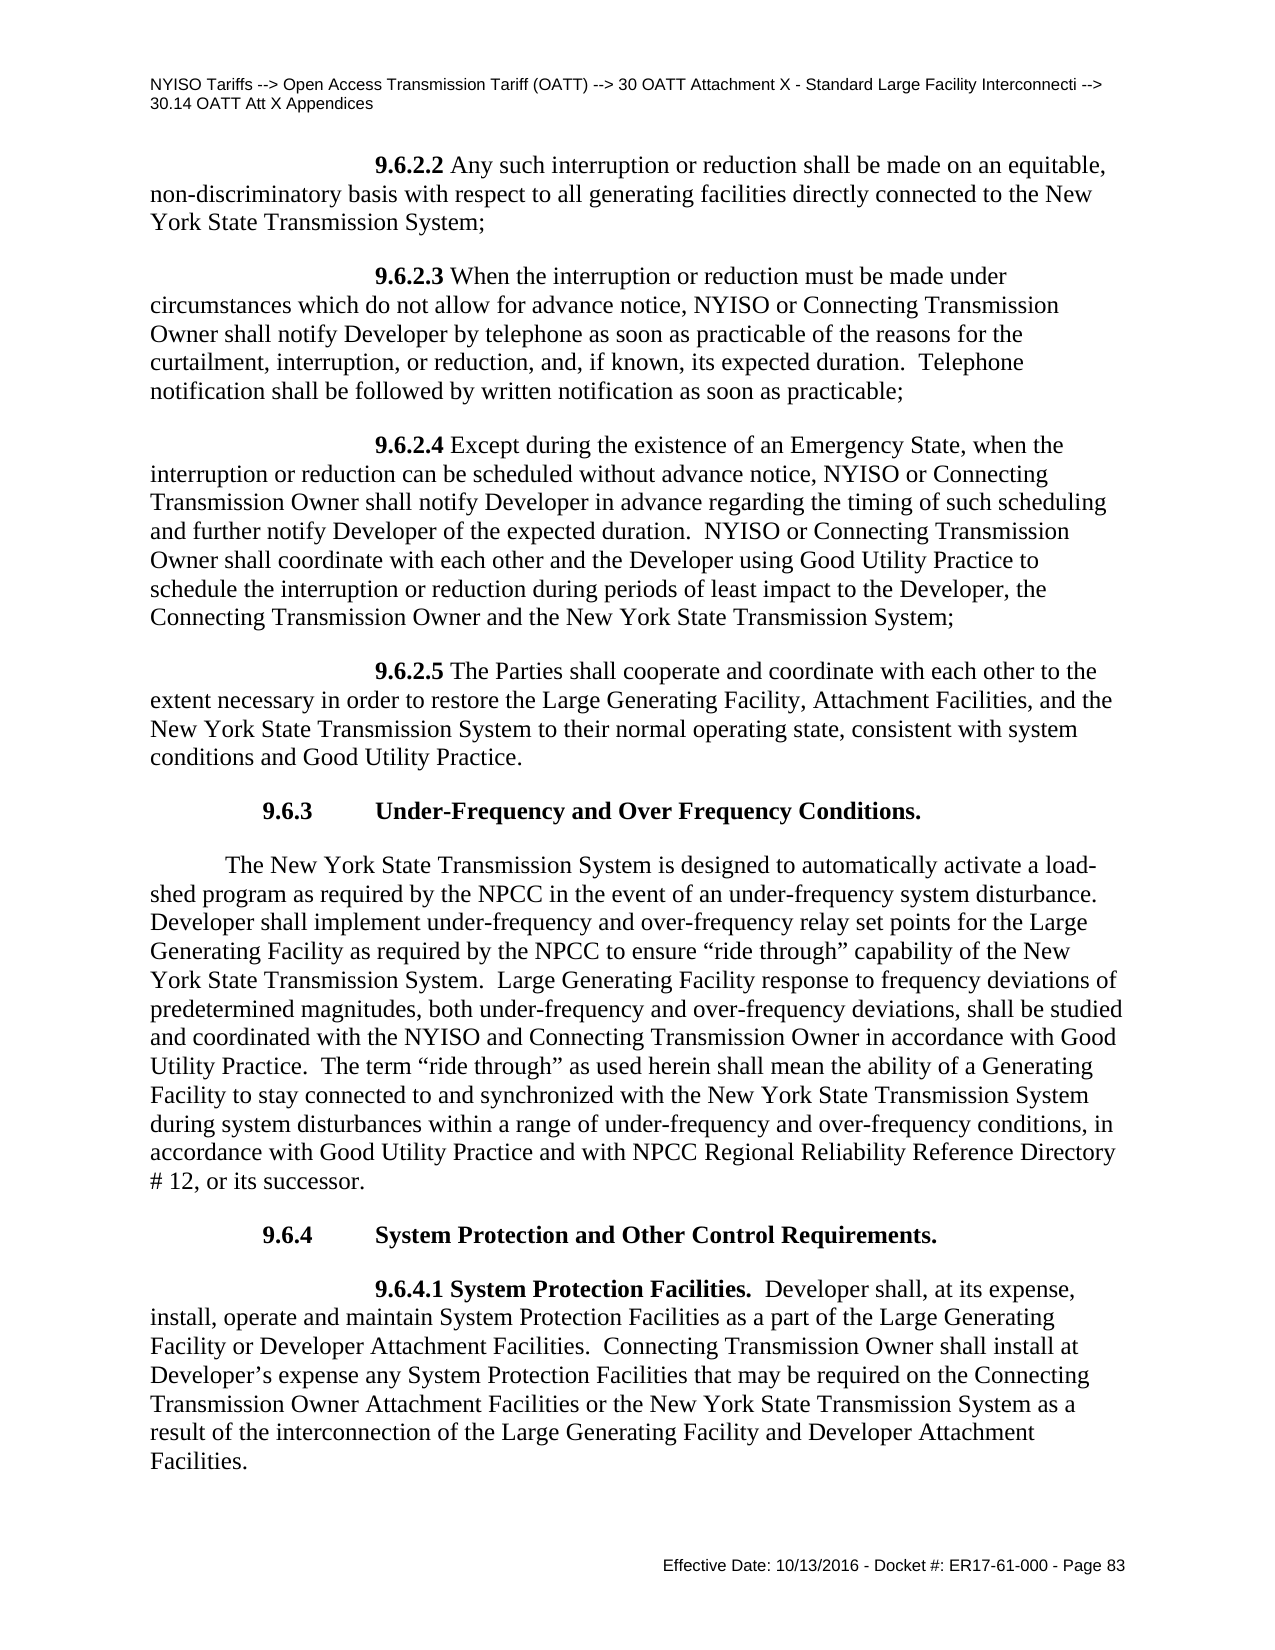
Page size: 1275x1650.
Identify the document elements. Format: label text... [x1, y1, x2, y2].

text The New York State Transmission System is designed to automatically activate a load-shed program as required by the NPCC in the event of an under-frequency system disturbance. Developer shall implement under-frequency and over-frequency relay set points for the Large Generating Facility as required by the NPCC to ensure “ride through” capability of the New York State Transmission System. Large Generating Facility response to frequency deviations of predetermined magnitudes, both under-frequency and over-frequency deviations, shall be studied and coordinated with the NYISO and Connecting Transmission Owner in accordance with Good Utility Practice. The term “ride through” as used herein shall mean the ability of a Generating Facility to stay connected to and synchronized with the New York State Transmission System during system disturbances within a range of under-frequency and over-frequency conditions, in accordance with Good Utility Practice and with NPCC Regional Reliability Reference Directory # 12, or its successor. [150, 850, 1125, 1195]
text 9.6.3 Under-Frequency and Over Frequency Conditions. [150, 796, 1125, 825]
text 9.6.4.1 System Protection Facilities. Developer shall, at its expense, install, operate and maintain System Protection Facilities as a part of the Large Generating Facility or Developer Attachment Facilities. Connecting Transmission Owner shall install at Developer’s expense any System Protection Facilities that may be required on the Connecting Transmission Owner Attachment Facilities or the New York State Transmission System as a result of the interconnection of the Large Generating Facility and Developer Attachment Facilities. [150, 1274, 1125, 1475]
text 9.6.2.4 Except during the existence of an Emergency State, when the interruption or reduction can be scheduled without advance notice, NYISO or Connecting Transmission Owner shall notify Developer in advance regarding the timing of such scheduling and further notify Developer of the expected duration. NYISO or Connecting Transmission Owner shall coordinate with each other and the Developer using Good Utility Practice to schedule the interruption or reduction during periods of least impact to the Developer, the Connecting Transmission Owner and the New York State Transmission System; [150, 430, 1125, 631]
text 9.6.2.5 The Parties shall cooperate and coordinate with each other to the extent necessary in order to restore the Large Generating Facility, Attachment Facilities, and the New York State Transmission System to their normal operating state, consistent with system conditions and Good Utility Practice. [150, 656, 1125, 771]
text 9.6.4 System Protection and Other Control Requirements. [150, 1220, 1125, 1249]
text 9.6.2.2 Any such interruption or reduction shall be made on an equitable, non-discriminatory basis with respect to all generating facilities directly connected to the New York State Transmission System; [150, 150, 1125, 236]
text 9.6.2.3 When the interruption or reduction must be made under circumstances which do not allow for advance notice, NYISO or Connecting Transmission Owner shall notify Developer by telephone as soon as practicable of the reasons for the curtailment, interruption, or reduction, and, if known, its expected duration. Telephone notification shall be followed by written notification as soon as practicable; [150, 261, 1125, 405]
